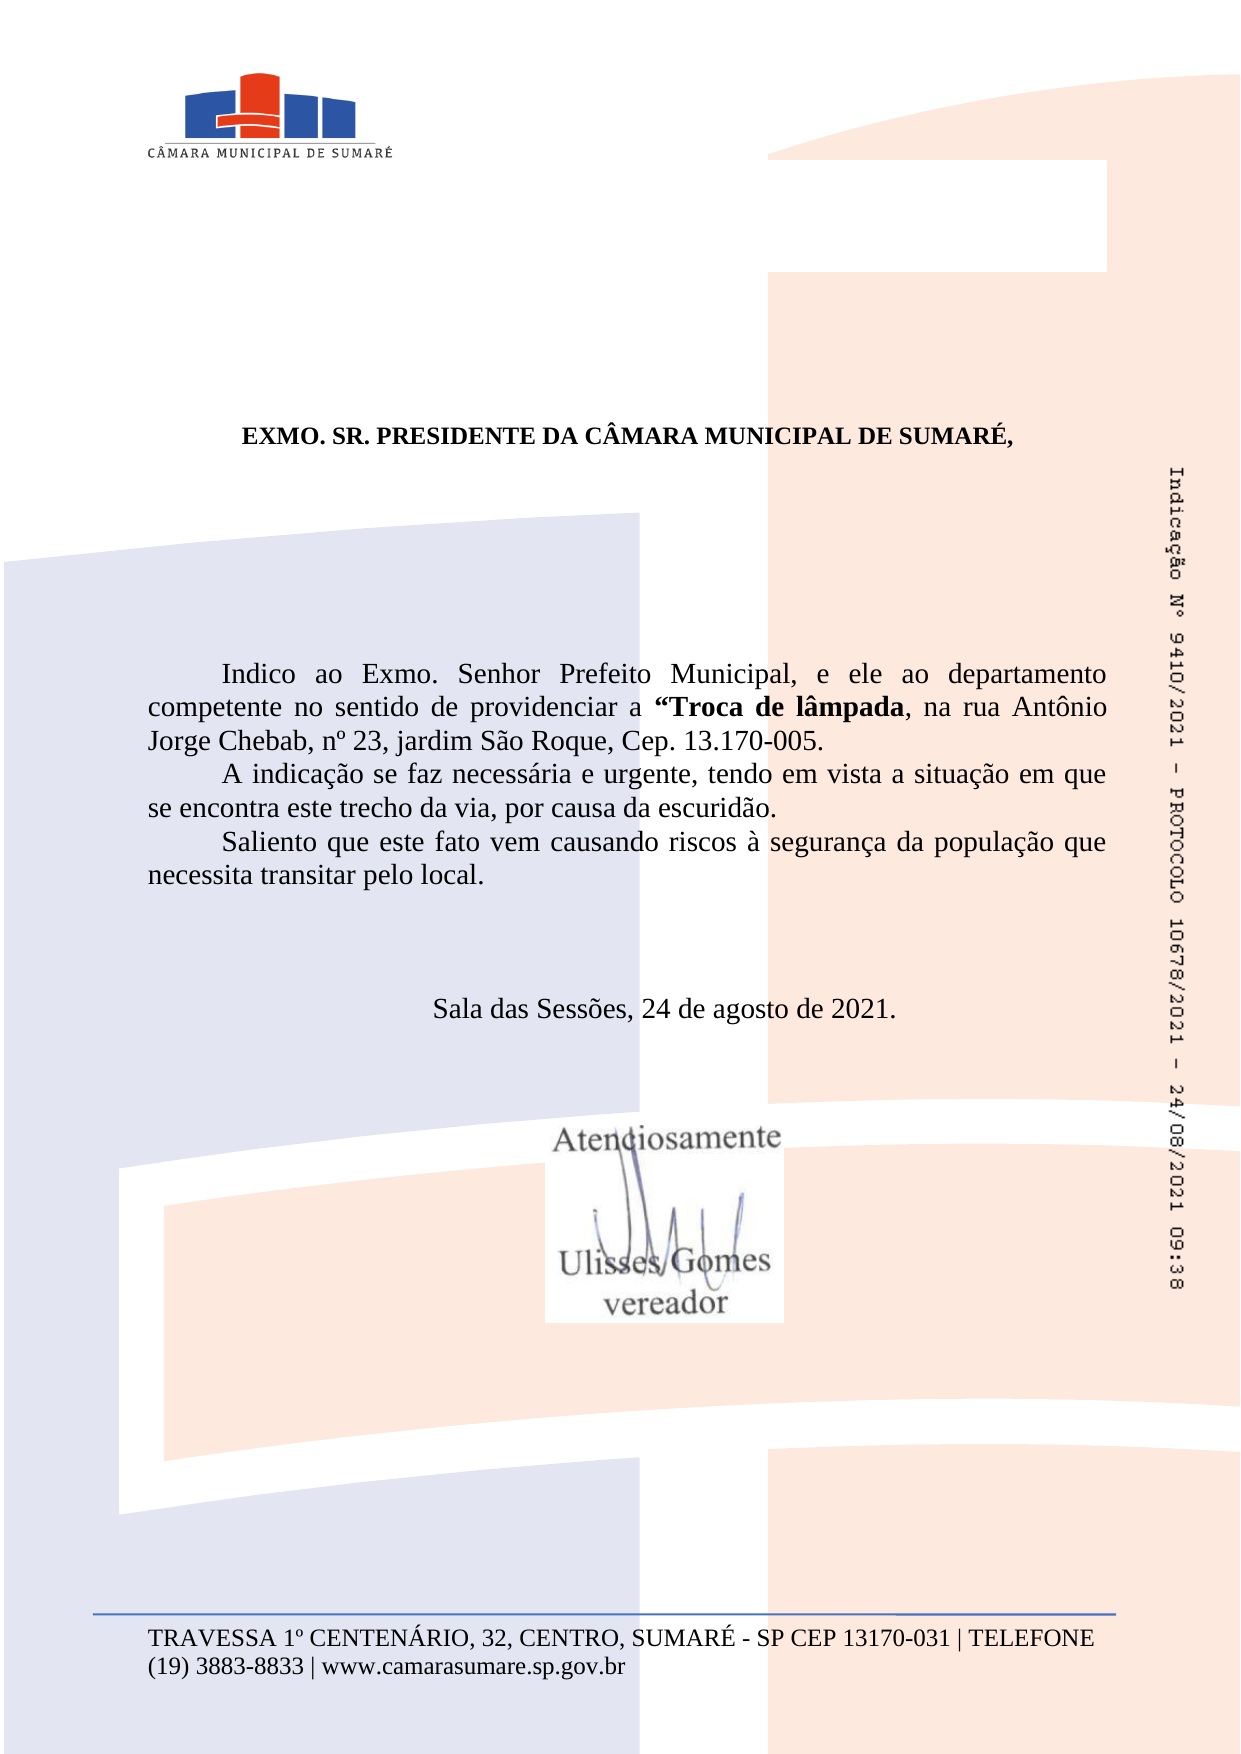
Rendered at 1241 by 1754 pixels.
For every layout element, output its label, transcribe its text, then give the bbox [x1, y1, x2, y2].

picture [1142, 462, 1205, 1292]
picture [147, 73, 394, 160]
picture [545, 1125, 784, 1323]
text EXMO. SR. PRESIDENTE DA CÂMARA MUNICIPAL DE SUMARÉ, [148, 421, 1107, 450]
text Indico ao Exmo. Senhor Prefeito Municipal, e ele ao departamento competente no sentido de providenciar a “Troca de lâmpada, na rua Antônio Jorge Chebab, nº 23, jardim São Roque, Cep. 13.170-005. [148, 656, 1107, 757]
text A indicação se faz necessária e urgente, tendo em vista a situação em que se encontra este trecho da via, por causa da escuridão. [148, 757, 1107, 824]
text Saliento que este fato vem causando riscos à segurança da população que necessita transitar pelo local. [148, 824, 1107, 891]
text Sala das Sessões, 24 de agosto de 2021. [148, 991, 1107, 1025]
